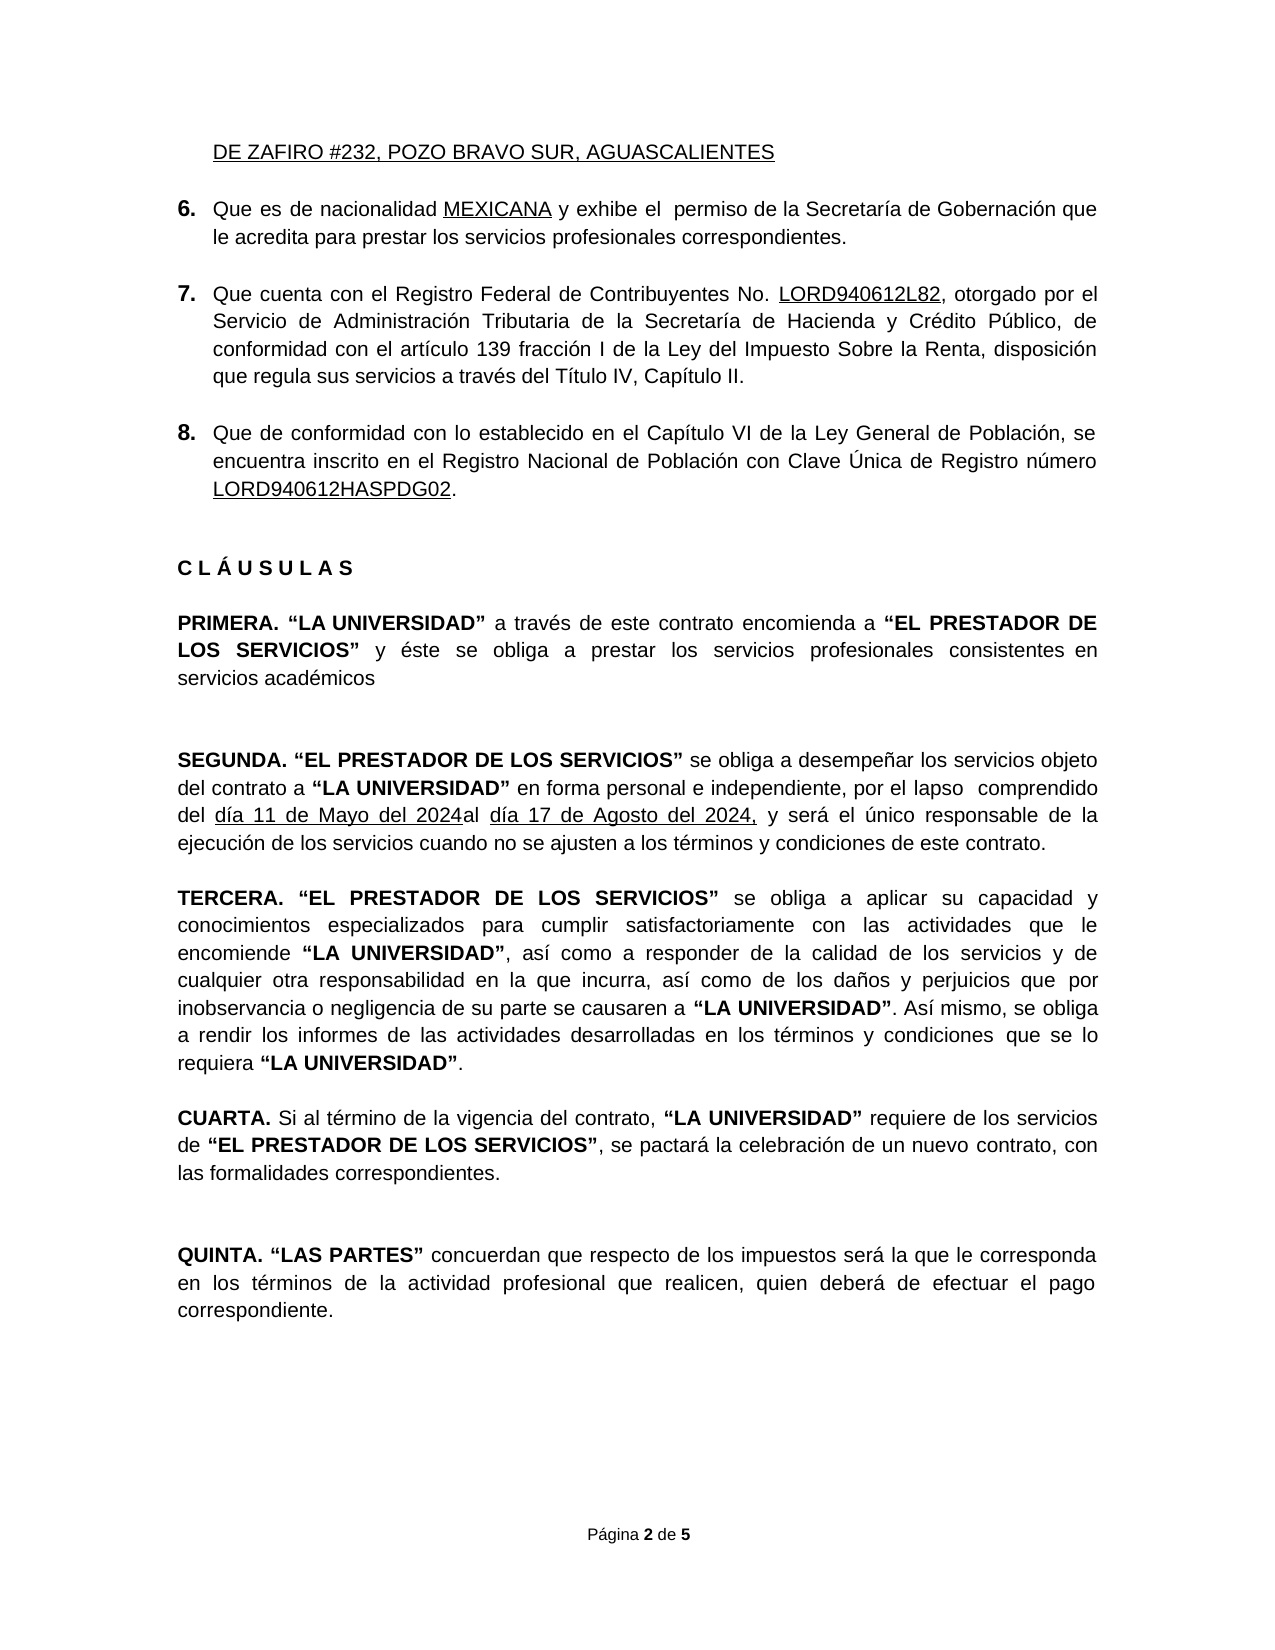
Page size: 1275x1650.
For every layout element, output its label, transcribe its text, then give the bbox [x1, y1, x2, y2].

subtitle C L Á U S U L A S [177, 556, 1098, 580]
list Que es de nacionalidad MEXICANA y exhibe el permiso de la Secretaría de Gobernación que le acredita para prestar los servicios profesionales correspondientes. [177, 194, 1098, 248]
text SEGUNDA. “EL PRESTADOR DE LOS SERVICIOS” se obliga a desempeñar los servicios objeto del contrato a “LA UNIVERSIDAD” en forma personal e independiente, por el lapso comprendido del día 11 de Mayo del 2024 al día 17 de Agosto del 2024, y será el único responsable de la ejecución de los servicios cuando no se ajusten a los términos y condiciones de este contrato. [177, 748, 1098, 855]
list Que de conformidad con lo establecido en el Capítulo VI de la Ley General de Población, se encuentra inscrito en el Registro Nacional de Población con Clave Única de Registro número LORD940612HASPDG02. [177, 419, 1098, 501]
list Que cuenta con el Registro Federal de Contribuyentes No. LORD940612L82, otorgado por el Servicio de Administración Tributaria de la Secretaría de Hacienda y Crédito Público, de conformidad con el artículo 139 fracción I de la Ley del Impuesto Sobre la Renta, disposición que regula sus servicios a través del Título IV, Capítulo II. [177, 279, 1098, 388]
text QUINTA. “LAS PARTES” concuerdan que respecto de los impuestos será la que le corresponda en los términos de la actividad profesional que realicen, quien deberá de efectuar el pago correspondiente. [177, 1243, 1098, 1322]
text TERCERA. “EL PRESTADOR DE LOS SERVICIOS” se obliga a aplicar su capacidad y conocimientos especializados para cumplir satisfactoriamente con las actividades que le encomiende “LA UNIVERSIDAD”, así como a responder de la calidad de los servicios y de cualquier otra responsabilidad en la que incurra, así como de los daños y perjuicios que por inobservancia o negligencia de su parte se causaren a “LA UNIVERSIDAD”. Así mismo, se obliga a rendir los informes de las actividades desarrolladas en los términos y condiciones que se lo requiera “LA UNIVERSIDAD”. [177, 886, 1098, 1075]
text CUARTA. Si al término de la vigencia del contrato, “LA UNIVERSIDAD” requiere de los servicios de “EL PRESTADOR DE LOS SERVICIOS”, se pactará la celebración de un nuevo contrato, con las formalidades correspondientes. [177, 1106, 1098, 1185]
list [177, 139, 1098, 163]
text PRIMERA. “LA UNIVERSIDAD” a través de este contrato encomienda a “EL PRESTADOR DE LOS SERVICIOS” y éste se obliga a prestar los servicios profesionales consistentes en servicios académicos [177, 611, 1098, 690]
